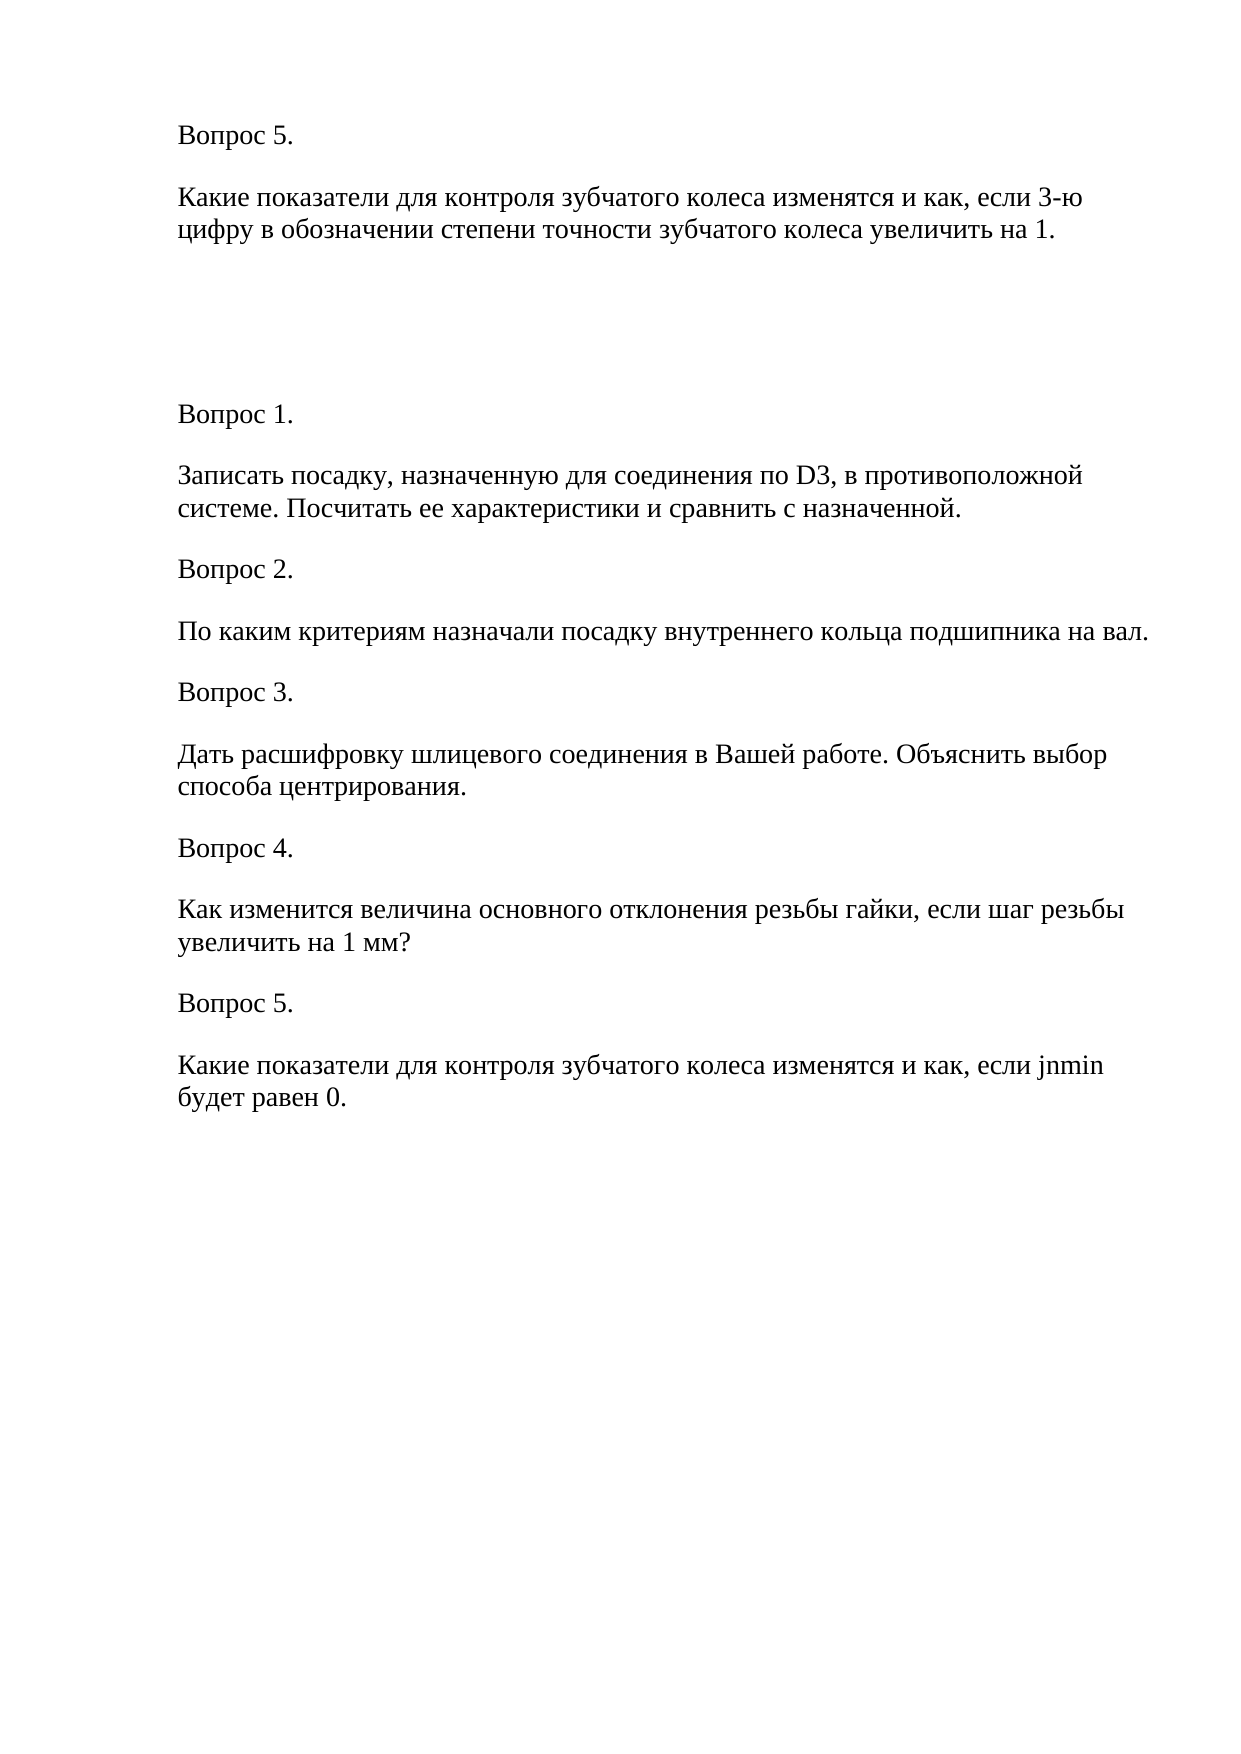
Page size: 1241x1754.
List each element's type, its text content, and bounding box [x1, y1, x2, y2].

text Какие показатели для контроля зубчатого колеса изменятся и как, если jnmin будет равен 0. [177, 1048, 1152, 1113]
text Вопрос 4. [177, 831, 1152, 863]
text Записать посадку, назначенную для соединения по D3, в противоположной системе. Посчитать ее характеристики и сравнить с назначенной. [177, 458, 1152, 523]
text По каким критериям назначали посадку внутреннего кольца подшипника на вал. [177, 614, 1152, 646]
text Вопрос 2. [177, 552, 1152, 585]
text Вопрос 1. [177, 397, 1152, 429]
text Вопрос 5. [177, 986, 1152, 1019]
text Вопрос 3. [177, 675, 1152, 708]
text Какие показатели для контроля зубчатого колеса изменятся и как, если 3-ю цифру в обозначении степени точности зубчатого колеса увеличить на 1. [177, 180, 1152, 244]
text Дать расшифровку шлицевого соединения в Вашей работе. Объяснить выбор способа центрирования. [177, 737, 1152, 802]
text Вопрос 5. [177, 118, 1152, 151]
text Как изменится величина основного отклонения резьбы гайки, если шаг резьбы увеличить на 1 мм? [177, 892, 1152, 957]
